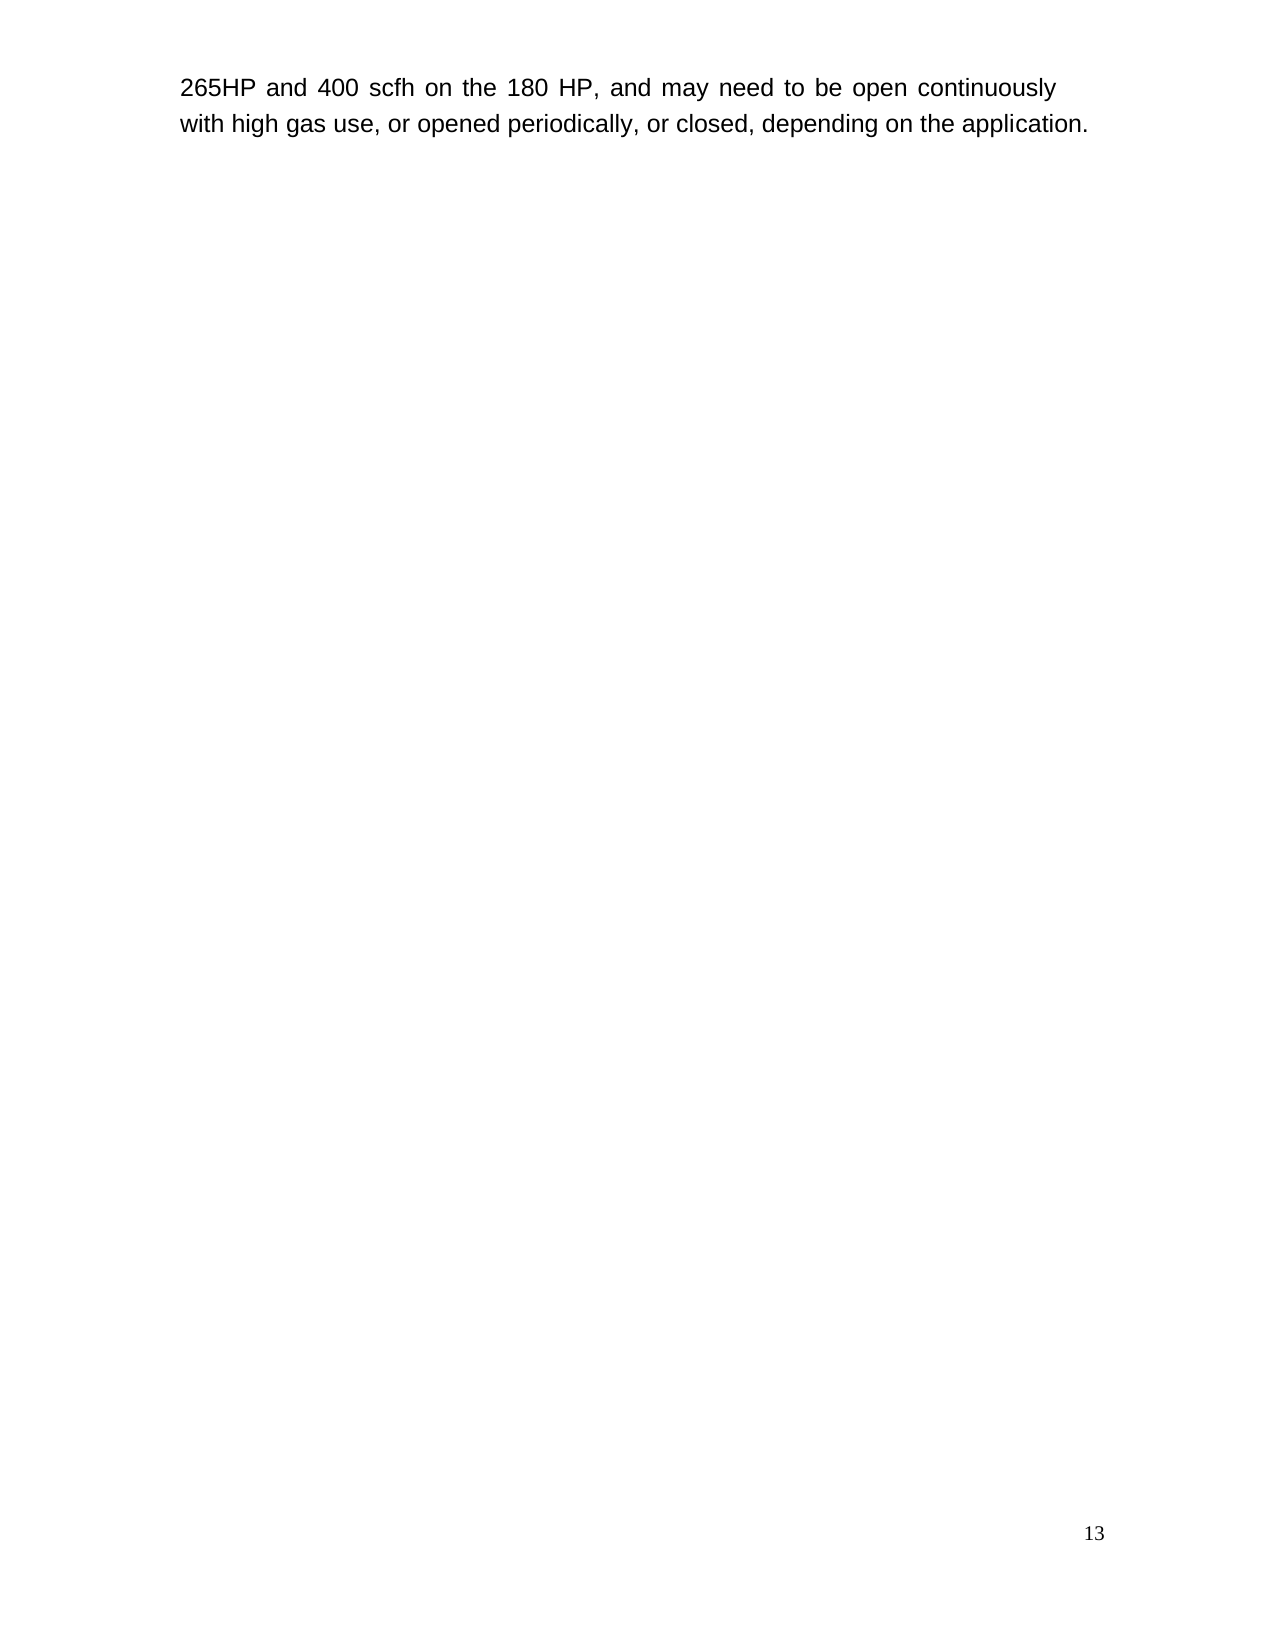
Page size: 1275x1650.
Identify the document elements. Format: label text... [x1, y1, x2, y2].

text 265HP and 400 scfh on the 180 HP, and may need to be open continuously with high gas use, or opened periodically, or closed, depending on the application. [180, 73, 1110, 138]
